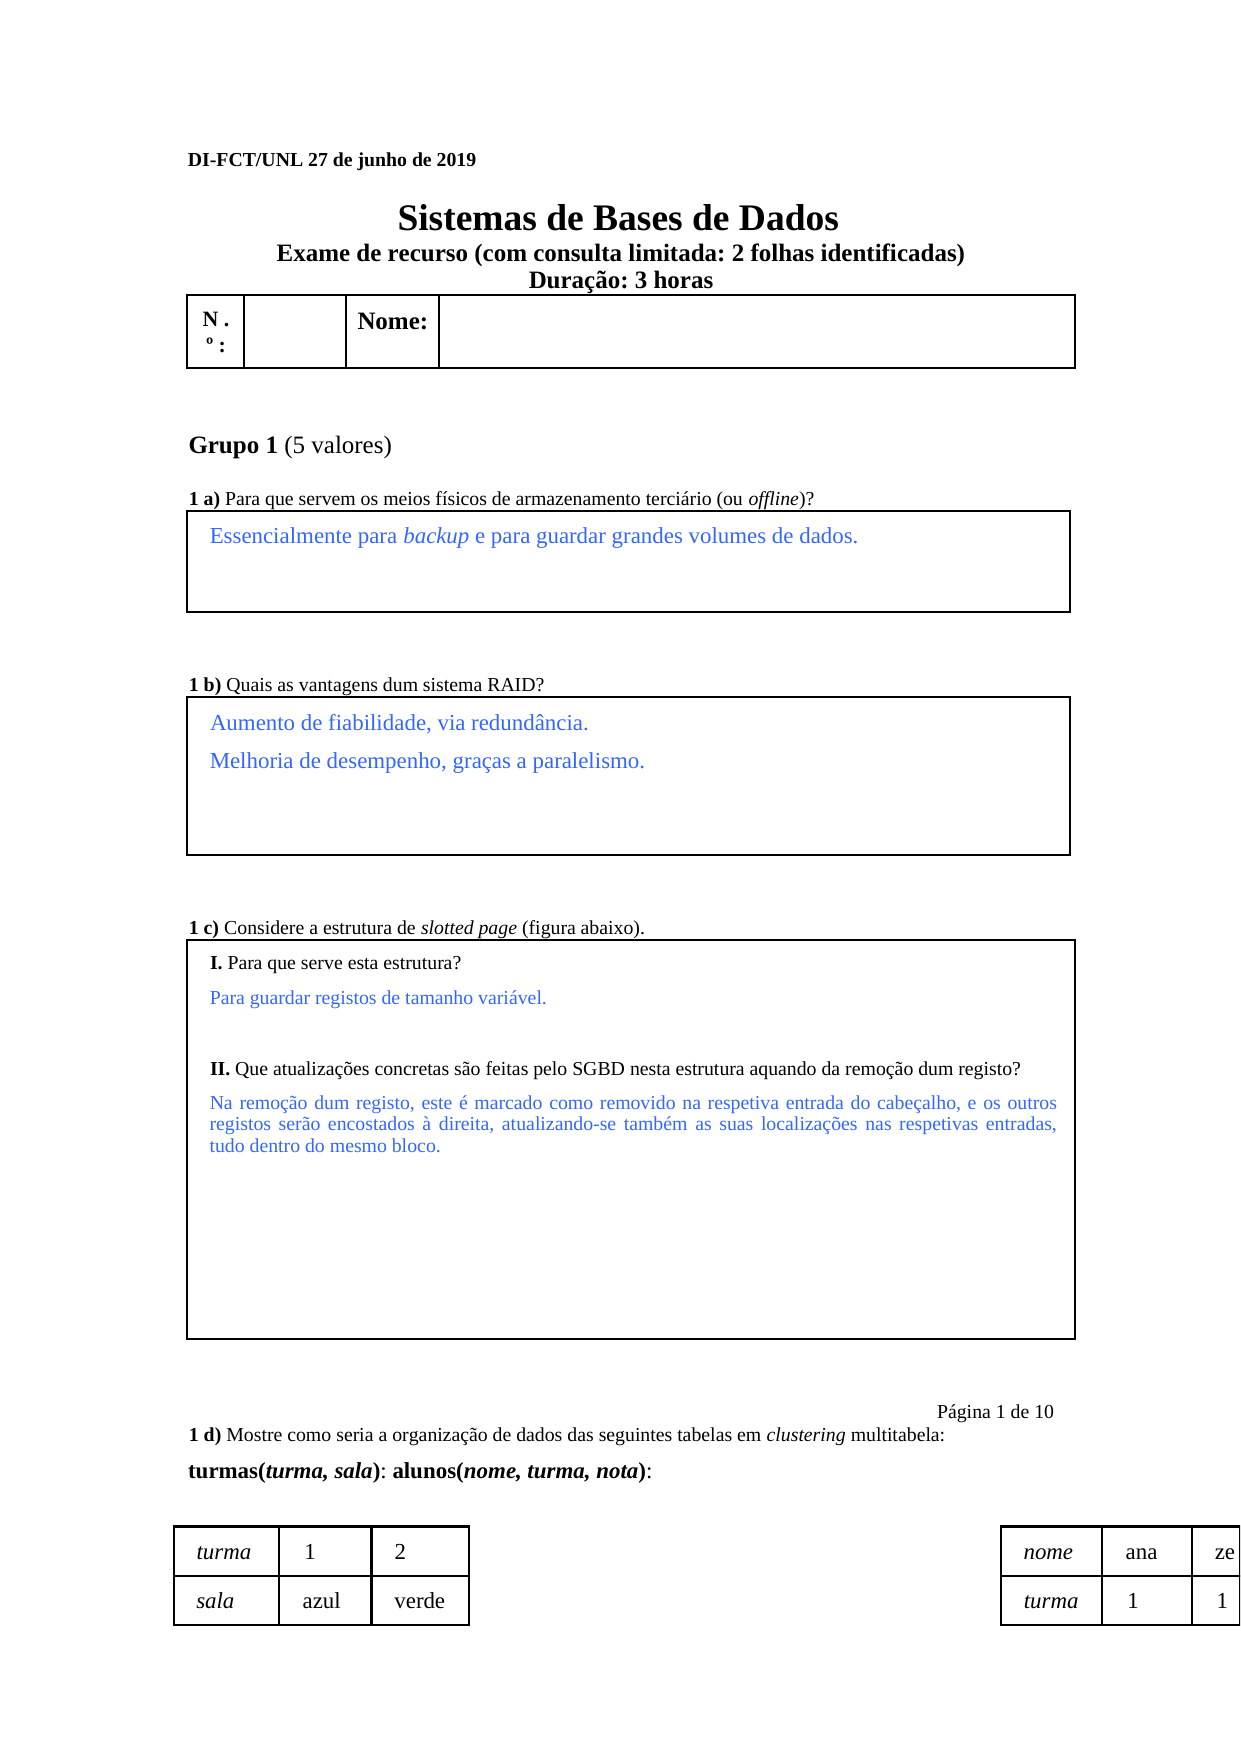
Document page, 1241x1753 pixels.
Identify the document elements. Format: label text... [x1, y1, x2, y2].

text Grupo 1 (5 valores) [188, 430, 1064, 458]
table_header I. Para que serve esta estrutura? Para guardar registos de tamanho variável. II. Que atualizações concretas são feitas pelo SGBD nesta estrutura aquando da remoção dum registo? Na remoção dum registo, este é marcado como removido na respetiva entrada do cabeçalho, e os outros registos serão encostados à direita, atualizando-se também as suas localizações nas respetivas entradas, tudo dentro do mesmo bloco. [188, 941, 1074, 1338]
table_header Essencialmente para backup e para guardar grandes volumes de dados. [188, 512, 1069, 611]
text 1 a) Para que servem os meios físicos de armazenamento terciário (ou offline)? [189, 487, 1064, 510]
table_header [245, 296, 345, 367]
table_cell 1 [1193, 1577, 1239, 1624]
table_cell sala [175, 1577, 278, 1624]
text Página 1 de 10 [172, 1400, 1054, 1423]
text DI-FCT/UNL 27 de junho de 2019 [188, 148, 1064, 171]
table_cell turma [1002, 1577, 1101, 1624]
table_header nome [1002, 1528, 1101, 1575]
text Sistemas de Bases de Dados [172, 196, 1064, 239]
table_header 2 [373, 1528, 468, 1575]
text Exame de recurso (com consulta limitada: 2 folhas identificadas) Duração: 3 horas [276, 239, 966, 294]
table_header ana [1103, 1528, 1191, 1575]
table_cell 1 [1103, 1577, 1191, 1624]
table_header Nome: [347, 296, 438, 367]
text 1 b) Quais as vantagens dum sistema RAID? [189, 673, 1064, 696]
table_header N . º : [188, 296, 243, 367]
table_header turma [175, 1528, 278, 1575]
text 1 c) Considere a estrutura de slotted page (figura abaixo). [189, 916, 1064, 939]
table_header [440, 296, 1074, 367]
table_header Aumento de fiabilidade, via redundância. Melhoria de desempenho, graças a paralelismo. [188, 698, 1069, 853]
table_cell azul [280, 1577, 370, 1624]
table_cell verde [373, 1577, 468, 1624]
text 1 d) Mostre como seria a organização de dados das seguintes tabelas em clustering multitabela: turmas(turma, sala): alunos(nome, turma, nota): [188, 1423, 1020, 1484]
table_header ze [1193, 1528, 1239, 1575]
table_header 1 [280, 1528, 370, 1575]
